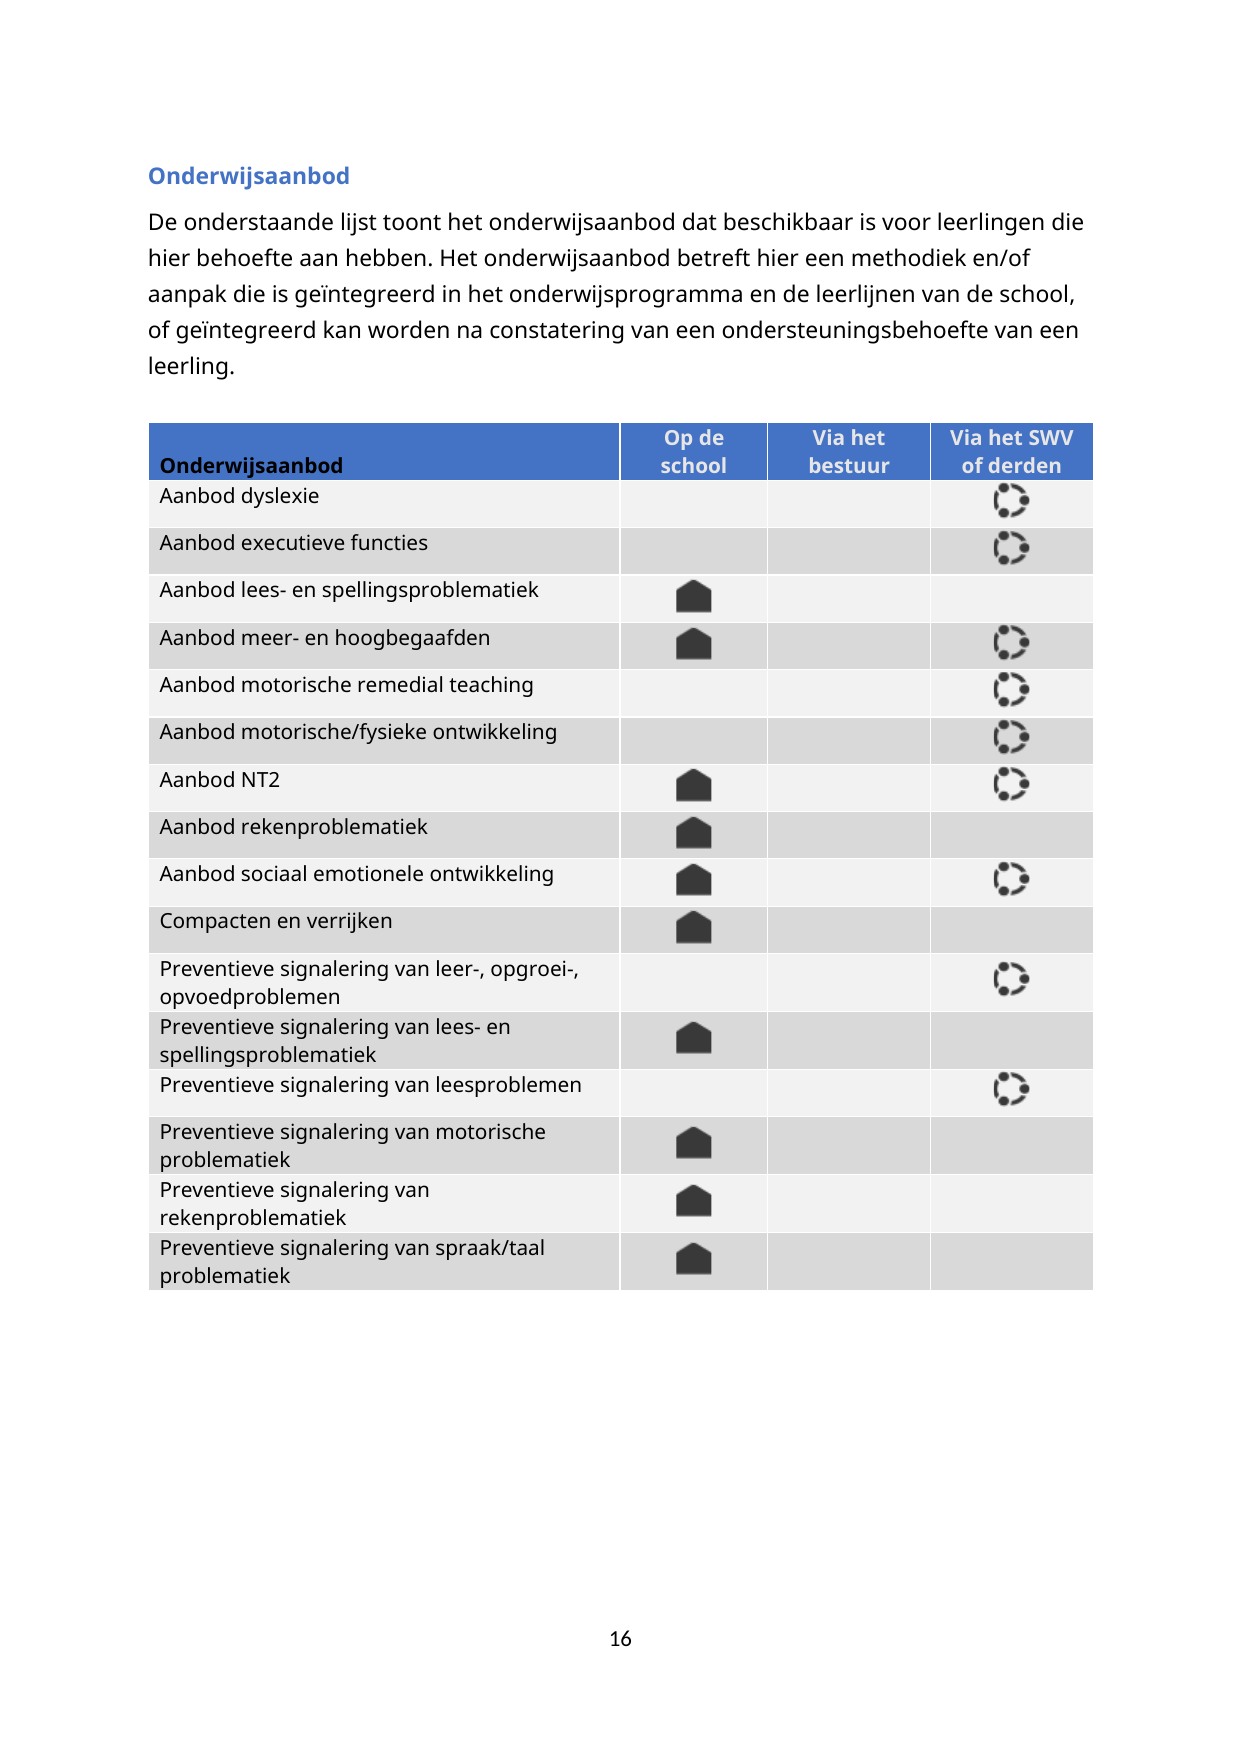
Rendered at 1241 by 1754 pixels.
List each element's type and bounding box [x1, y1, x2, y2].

picture [676, 1240, 712, 1276]
picture [993, 482, 1030, 519]
picture [676, 577, 712, 614]
picture [993, 961, 1030, 997]
picture [676, 908, 712, 945]
picture [993, 624, 1030, 661]
picture [676, 625, 712, 661]
picture [993, 672, 1030, 708]
picture [676, 767, 712, 803]
picture [993, 861, 1030, 897]
picture [993, 766, 1030, 802]
picture [676, 1182, 712, 1218]
picture [676, 861, 712, 897]
picture [993, 719, 1030, 755]
picture [993, 1071, 1030, 1107]
picture [676, 814, 712, 850]
picture [993, 530, 1030, 566]
picture [676, 1124, 712, 1160]
picture [676, 1019, 712, 1055]
